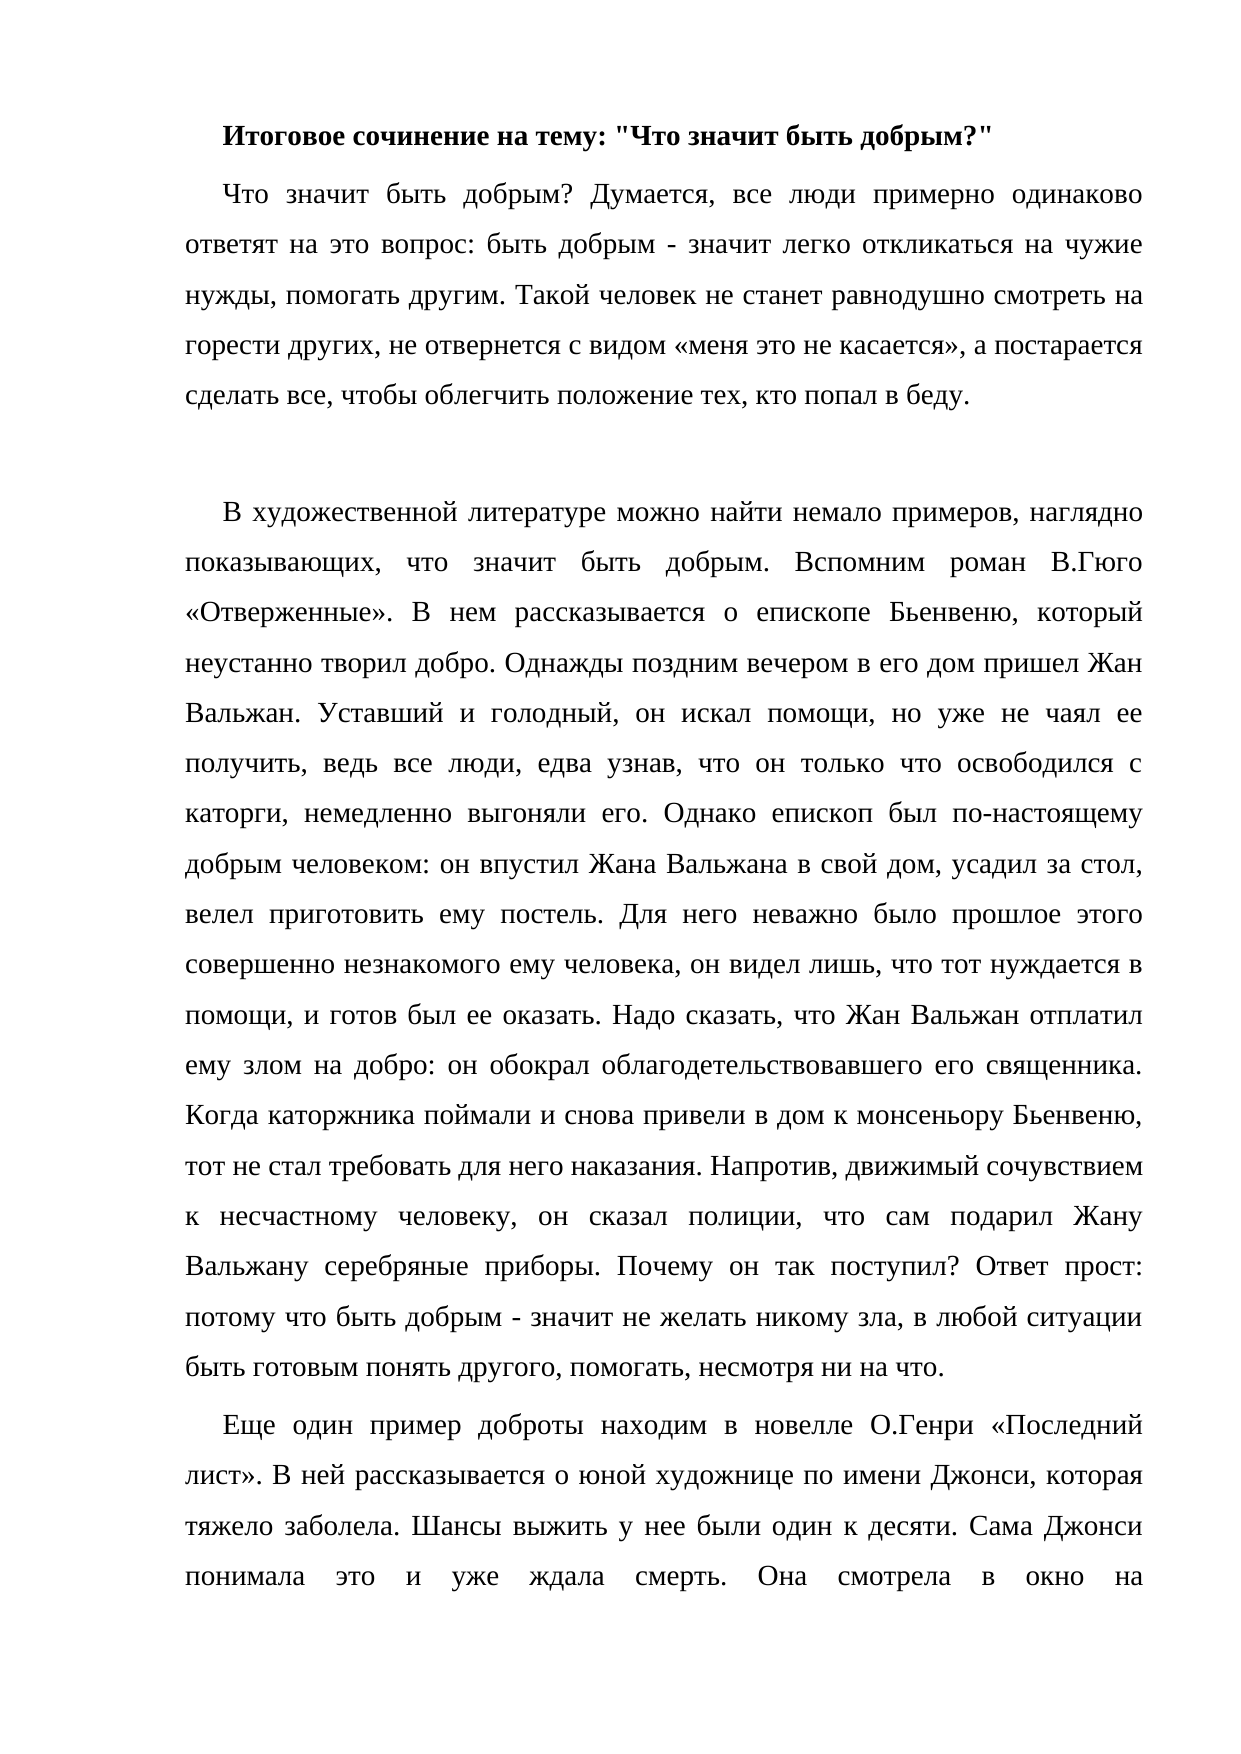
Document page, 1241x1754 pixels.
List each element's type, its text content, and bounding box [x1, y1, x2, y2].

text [185, 1407, 1144, 1592]
text Что значит быть добрым? Думается, все люди примерно одинаково ответят на это вопрос: быть добрым - значит легко откликаться на чужие нужды, помогать другим. Такой человек не станет равнодушно смотреть на горести других, не отвернется с видом «меня это не касается», а постарается сделать все, чтобы облегчить положение тех, кто попал в беду. [185, 176, 1144, 411]
text В художественной литературе можно найти немало примеров, наглядно показывающих, что значит быть добрым. Вспомним роман В.Гюго «Отверженные». В нем рассказывается о епископе Бьенвеню, который неустанно творил добро. Однажды поздним вечером в его дом пришел Жан Вальжан. Уставший и голодный, он искал помощи, но уже не чаял ее получить, ведь все люди, едва узнав, что он только что освободился с каторги, немедленно выгоняли его. Однако епископ был по-настоящему добрым человеком: он впустил Жана Вальжана в свой дом, усадил за стол, велел приготовить ему постель. Для него неважно было прошлое этого совершенно незнакомого ему человека, он видел лишь, что тот нуждается в помощи, и готов был ее оказать. Надо сказать, что Жан Вальжан отплатил ему злом на добро: он обокрал облагодетельствовавшего его священника. Когда каторжника поймали и снова привели в дом к монсеньору Бьенвеню, тот не стал требовать для него наказания. Напротив, движимый сочувствием к несчастному человеку, он сказал полиции, что сам подарил Жану Вальжану серебряные приборы. Почему он так поступил? Ответ прост: потому что быть добрым - значит не желать никому зла, в любой ситуации быть готовым понять другого, помогать, несмотря ни на что. [185, 494, 1144, 1383]
text Итоговое сочинение на тему: "Что значит быть добрым?" [185, 118, 1144, 152]
